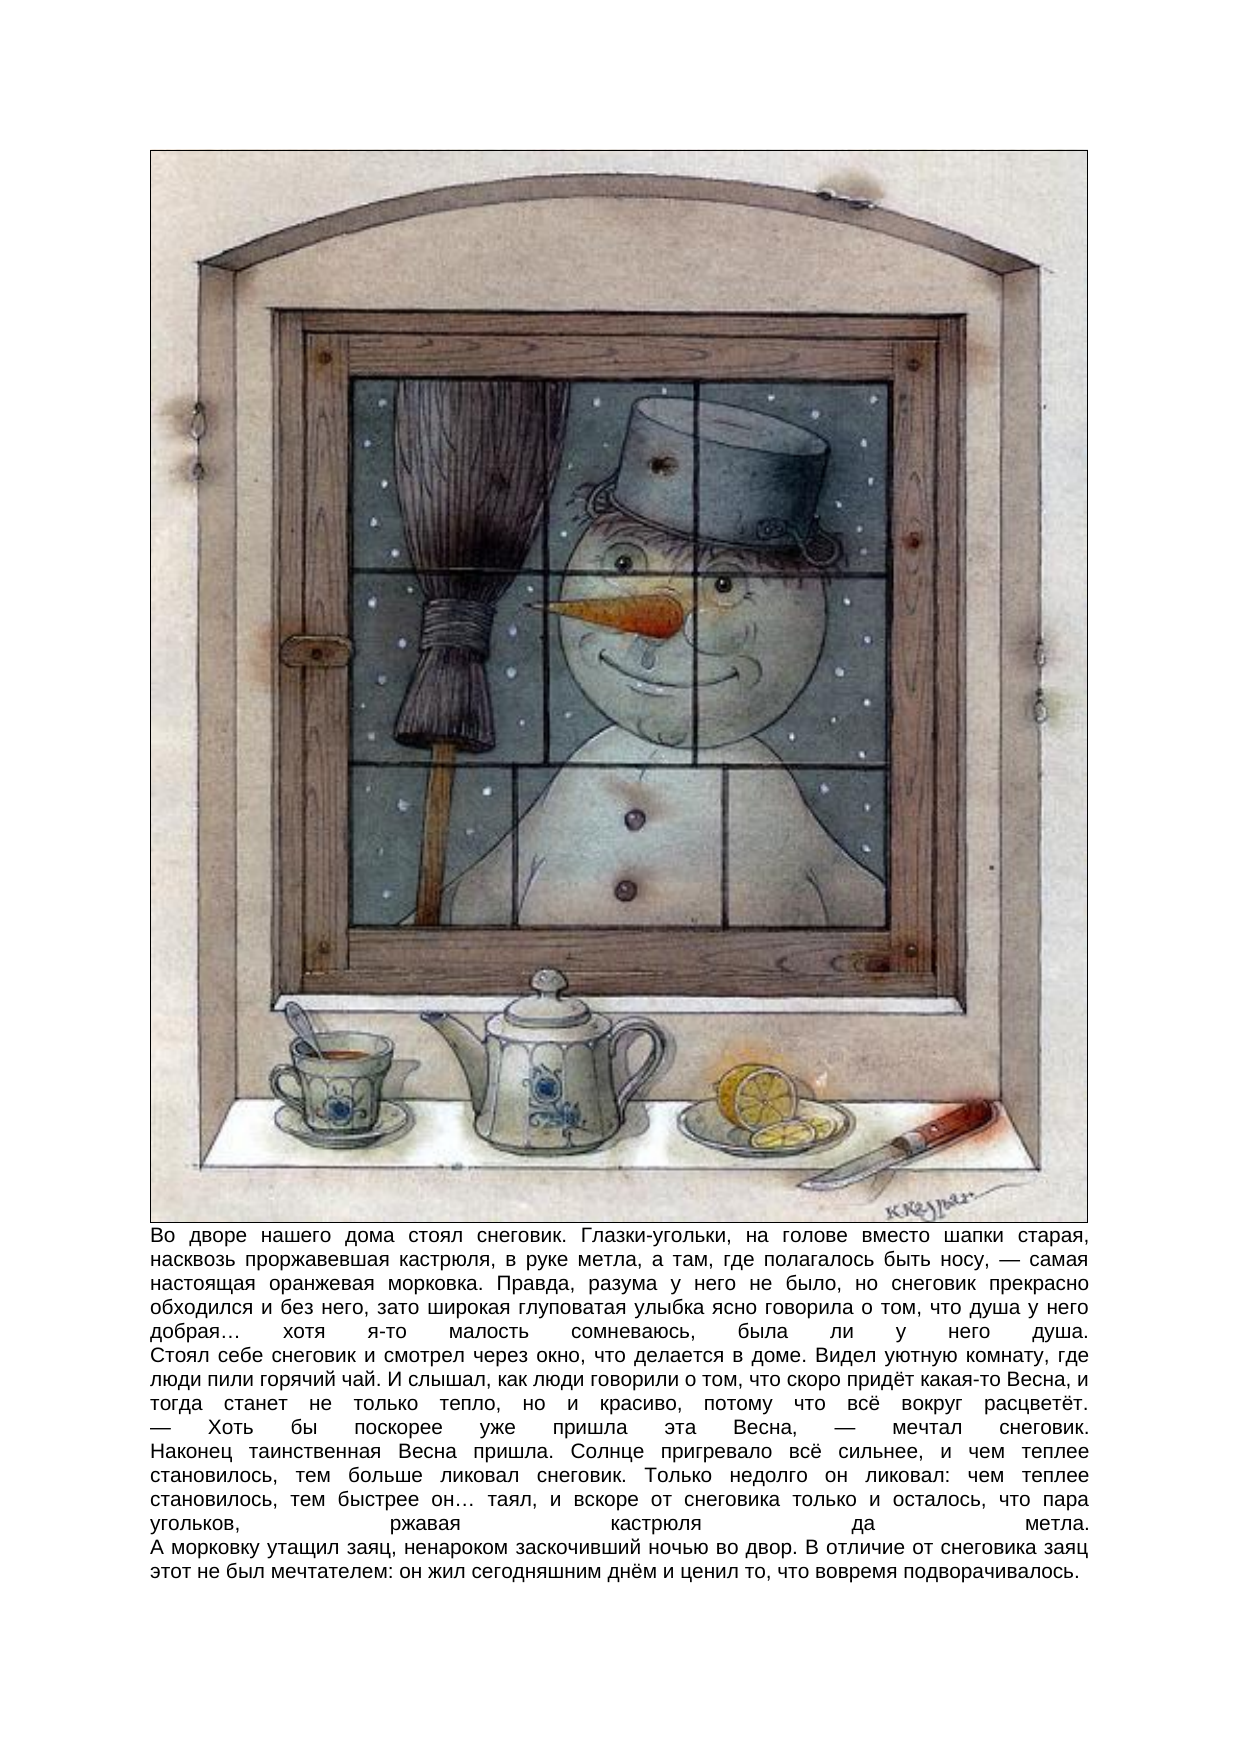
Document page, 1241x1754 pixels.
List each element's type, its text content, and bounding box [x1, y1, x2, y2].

picture [151, 151, 1087, 1222]
text Во дворе нашего дома стоял снеговик. Глазки-угольки, на голове вместо шапки старая, насквозь проржавевшая кастрюля, в руке метла, а там, где полагалось быть носу, — самая настоящая оранжевая морковка. Правда, разума у него не было, но снеговик прекрасно обходился и без него, зато широкая глуповатая улыбка ясно говорила о том, что душа у него добрая… хотя я-то малость сомневаюсь, была ли у него душа.Стоял себе снеговик и смотрел через окно, что делается в доме. Видел уютную комнату, где люди пили горячий чай. И слышал, как люди говорили о том, что скоро придёт какая-то Весна, и тогда станет не только тепло, но и красиво, потому что всё вокруг расцветёт.— Хоть бы поскорее уже пришла эта Весна, — мечтал снеговик.Наконец таинственная Весна пришла. Солнце пригревало всё сильнее, и чем теплее становилось, тем больше ликовал снеговик. Только недолго он ликовал: чем теплее становилось, тем быстрее он… таял, и вскоре от снеговика только и осталось, что пара угольков, ржавая кастрюля да метла.А морковку утащил заяц, ненароком заскочивший ночью во двор. В отличие от снеговика заяц этот не был мечтателем: он жил сегодняшним днём и ценил то, что вовремя подворачивалось. [150, 1223, 1090, 1582]
